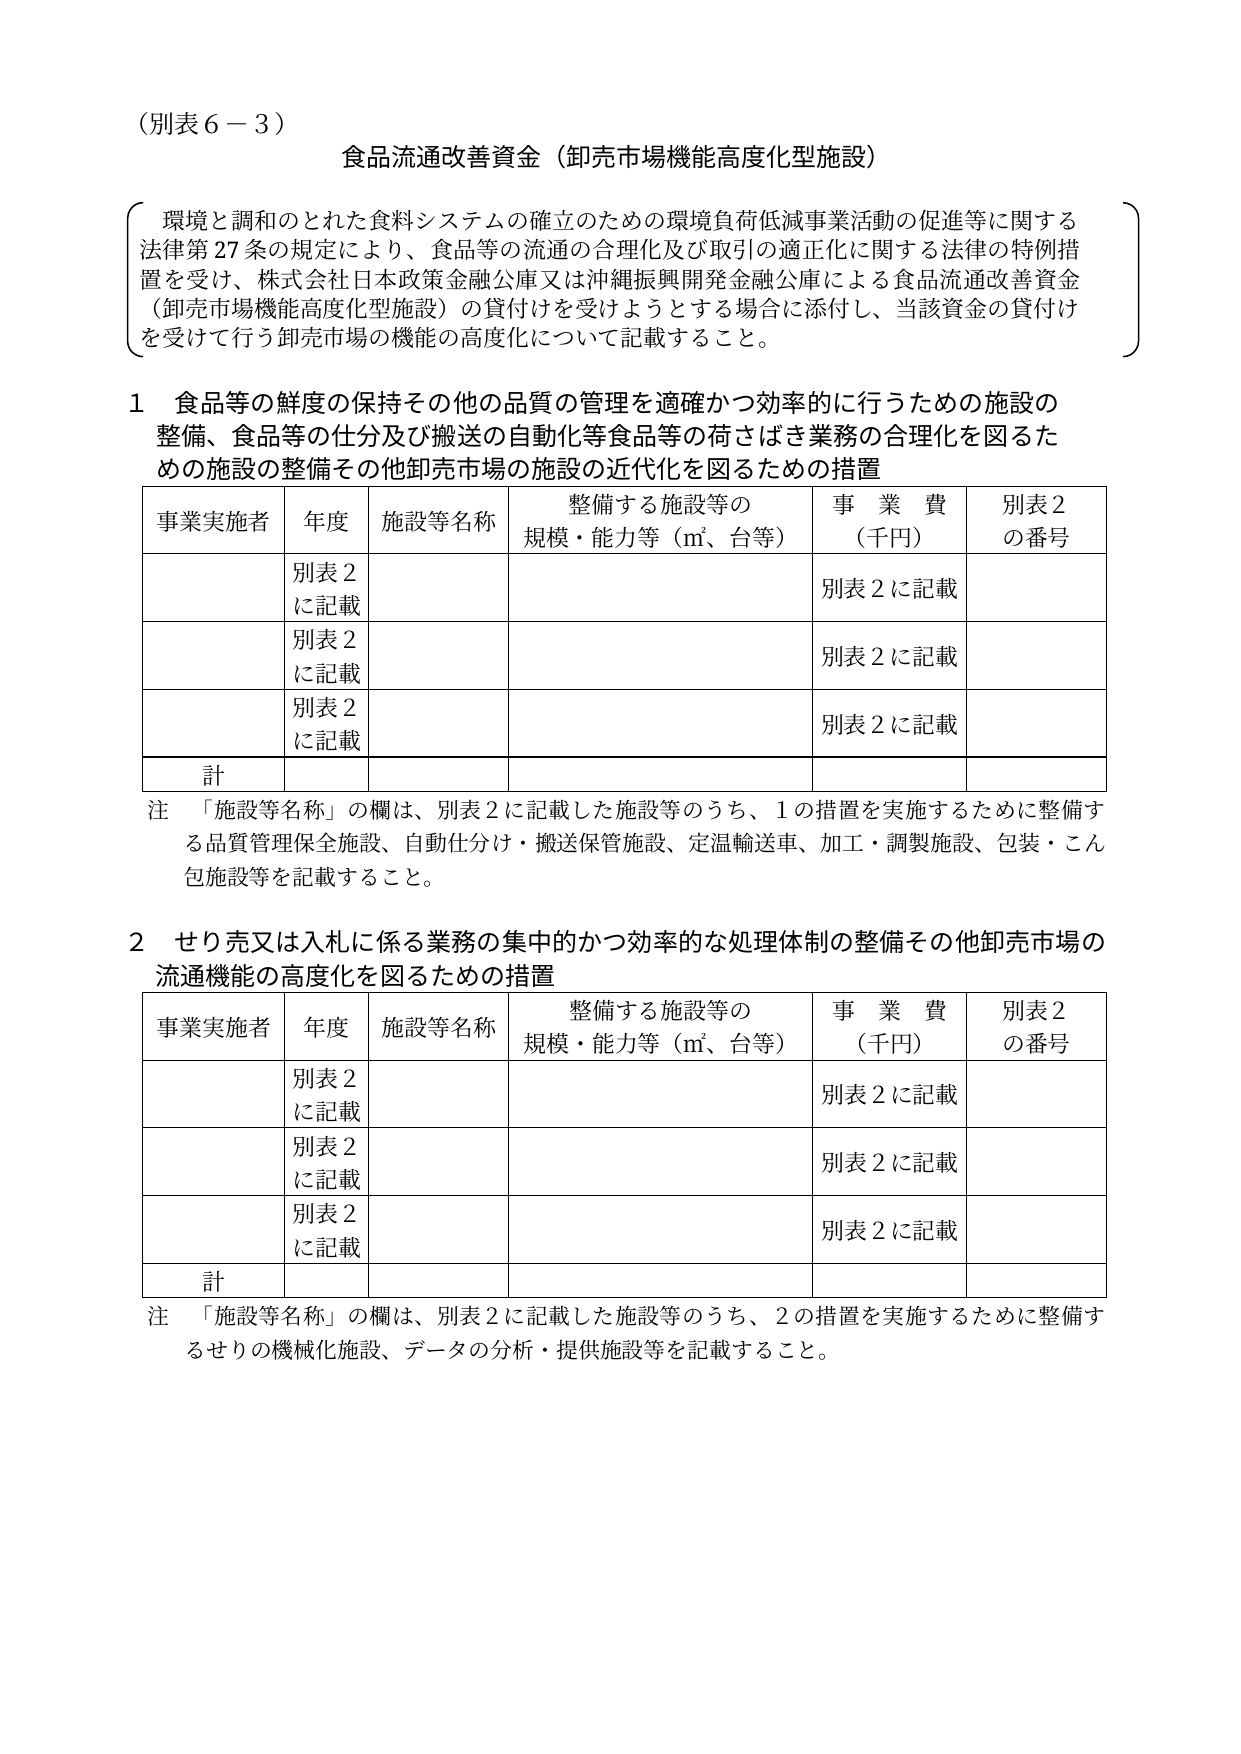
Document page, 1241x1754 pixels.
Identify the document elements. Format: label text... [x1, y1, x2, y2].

text １ 食品等の鮮度の保持その他の品質の管理を適確かつ効率的に行うための施設の整備、食品等の仕分及び搬送の自動化等食品等の荷さばき業務の合理化を図るための施設の整備その他卸売市場の施設の近代化を図るための措置 [124, 386, 1062, 486]
table_cell 別表２に記載 [813, 1196, 966, 1263]
table_cell [143, 1061, 284, 1127]
table_cell [143, 554, 284, 621]
text 注 「施設等名称」の欄は、別表２に記載した施設等のうち、１の措置を実施するために整備する品質管理保全施設、自動仕分け・搬送保管施設、定温輸送車、加工・調製施設、包装・こん包施設等を記載すること。 [147, 792, 1107, 892]
table_cell [813, 758, 966, 791]
table_cell [369, 554, 508, 621]
table_cell 計 [143, 1264, 284, 1297]
table_cell [509, 690, 812, 756]
table_cell [967, 1128, 1106, 1195]
table_cell [369, 758, 508, 791]
table_cell 別表２に記載 [813, 622, 966, 689]
table_cell 計 [143, 758, 284, 791]
table_cell [143, 690, 284, 756]
table_cell [967, 690, 1106, 756]
table_cell [967, 1264, 1106, 1297]
table_cell [369, 1128, 508, 1195]
table_cell 別表２ に記載 [285, 1128, 368, 1195]
table_cell [967, 554, 1106, 621]
table_cell [813, 1264, 966, 1297]
table_header 事業実施者 [143, 993, 284, 1059]
table_cell 別表２に記載 [813, 690, 966, 756]
table_cell 別表２ に記載 [285, 622, 368, 689]
table_cell [509, 554, 812, 621]
table_header 事業実施者 [143, 487, 284, 553]
table_cell [285, 758, 368, 791]
text 注 「施設等名称」の欄は、別表２に記載した施設等のうち、２の措置を実施するために整備するせりの機械化施設、データの分析・提供施設等を記載すること。 [147, 1298, 1107, 1365]
table_header 整備する施設等の 規模・能力等（㎡、台等） [509, 487, 812, 553]
table_cell [369, 1264, 508, 1297]
text （別表６－３） [124, 106, 1107, 140]
text 環境と調和のとれた食料システムの確立のための環境負荷低減事業活動の促進等に関する法律第27条の規定により、食品等の流通の合理化及び取引の適正化に関する法律の特例措置を受け、株式会社日本政策金融公庫又は沖縄振興開発金融公庫による食品流通改善資金（卸売市場機能高度化型施設）の貸付けを受けようとする場合に添付し、当該資金の貸付けを受けて行う卸売市場の機能の高度化について記載すること。 [139, 206, 1082, 352]
table_header 事 業 費 （千円） [813, 993, 966, 1059]
table_cell [967, 622, 1106, 689]
table_header 年度 [285, 993, 368, 1059]
table_cell [509, 758, 812, 791]
table_cell 別表２に記載 [813, 1061, 966, 1127]
table_cell [509, 1061, 812, 1127]
table_cell [967, 1196, 1106, 1263]
table_header 施設等名称 [369, 993, 508, 1059]
table_cell [509, 1128, 812, 1195]
text ２ せり売又は入札に係る業務の集中的かつ効率的な処理体制の整備その他卸売市場の流通機能の高度化を図るための措置 [124, 925, 1107, 992]
table_cell [509, 622, 812, 689]
table_header 別表２ の番号 [967, 487, 1106, 553]
table_cell 別表２ に記載 [285, 690, 368, 756]
table_cell 別表２ に記載 [285, 554, 368, 621]
table_cell [285, 1264, 368, 1297]
table_cell [369, 1061, 508, 1127]
table_cell [143, 622, 284, 689]
table_header 整備する施設等の 規模・能力等（㎡、台等） [509, 993, 812, 1059]
table_header 年度 [285, 487, 368, 553]
table_header 別表２ の番号 [967, 993, 1106, 1059]
table_header 事 業 費 （千円） [813, 487, 966, 553]
table_cell [509, 1264, 812, 1297]
table_cell 別表２ に記載 [285, 1196, 368, 1263]
table_cell [143, 1128, 284, 1195]
table_cell [369, 690, 508, 756]
table_cell 別表２に記載 [813, 554, 966, 621]
table_cell [967, 758, 1106, 791]
table_cell 別表２ に記載 [285, 1061, 368, 1127]
table_cell 別表２に記載 [813, 1128, 966, 1195]
table_header 施設等名称 [369, 487, 508, 553]
table_cell [143, 1196, 284, 1263]
table_cell [369, 1196, 508, 1263]
table_cell [369, 622, 508, 689]
table_cell [509, 1196, 812, 1263]
text 食品流通改善資金（卸売市場機能高度化型施設） [124, 140, 1107, 173]
table_cell [967, 1061, 1106, 1127]
